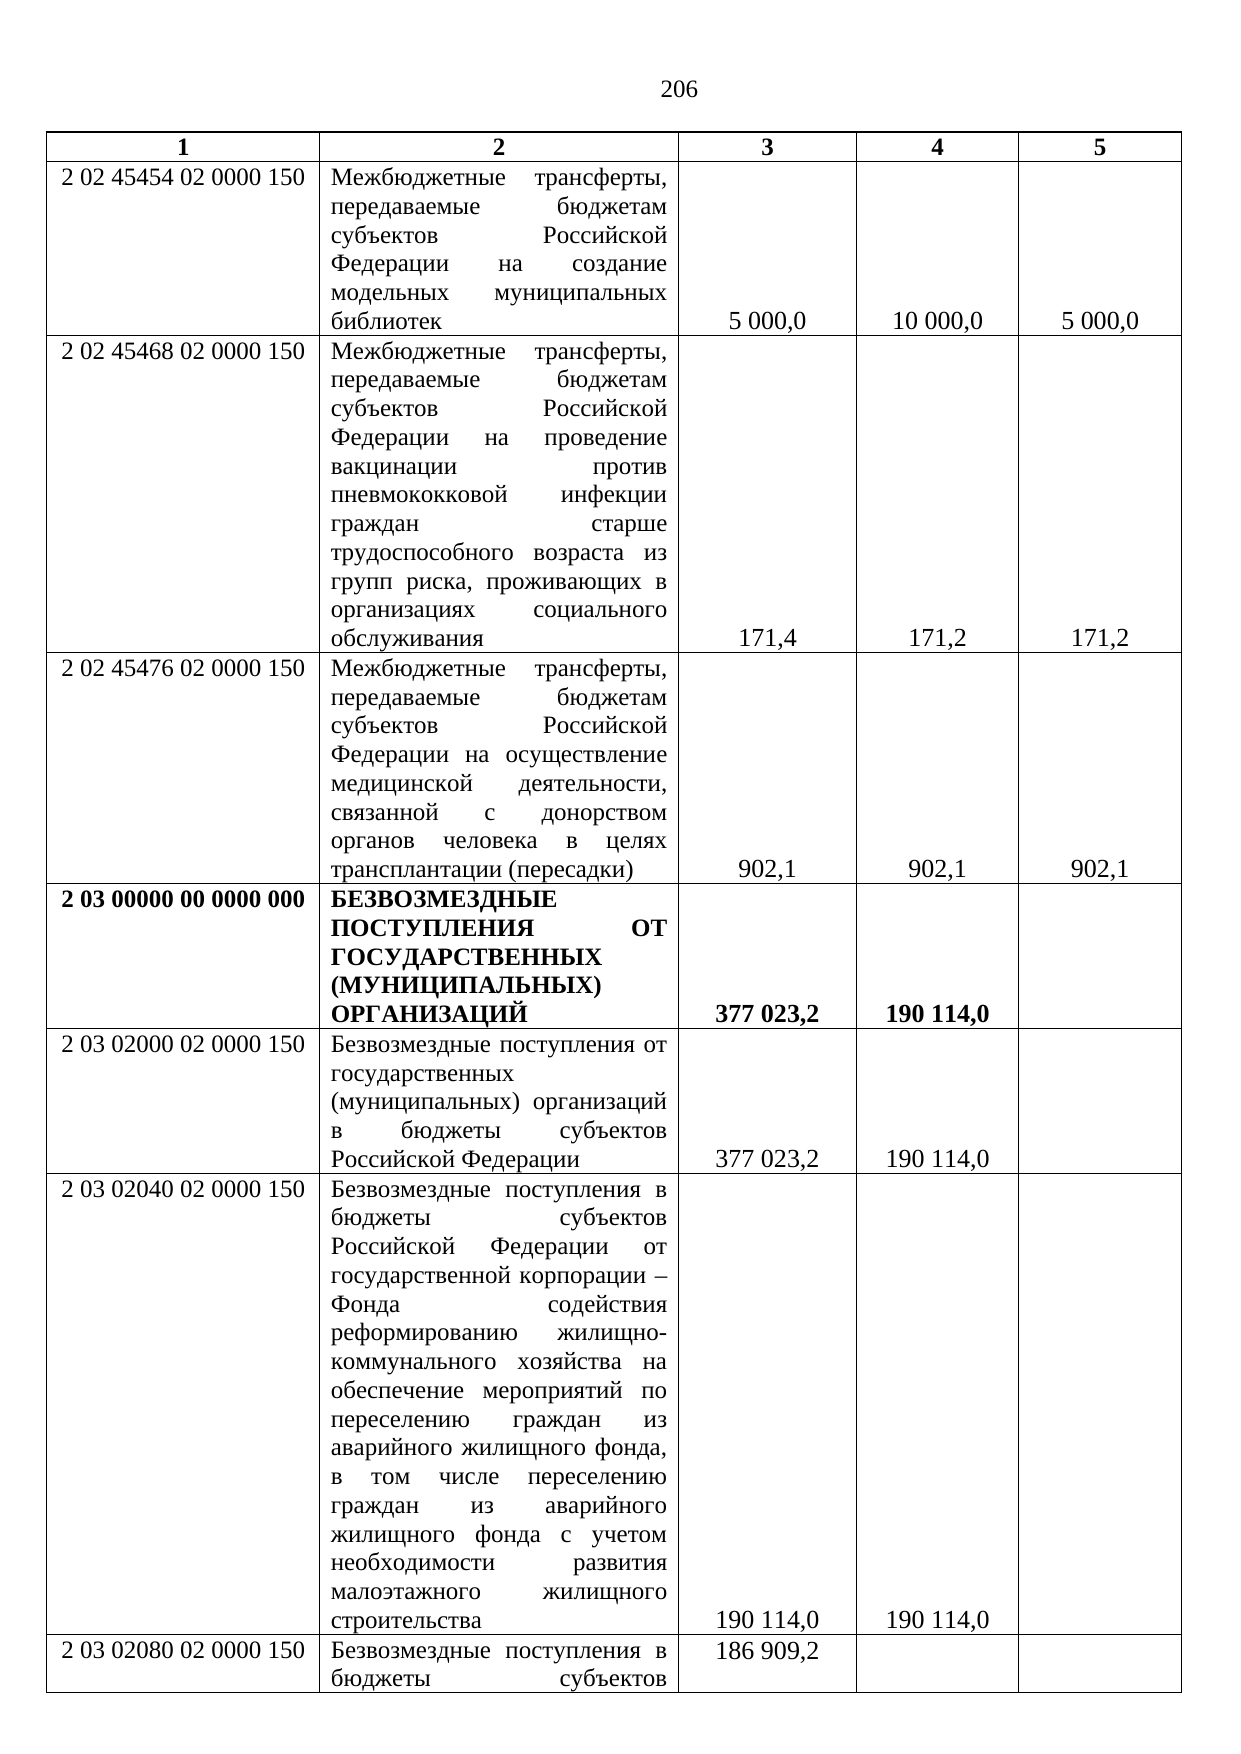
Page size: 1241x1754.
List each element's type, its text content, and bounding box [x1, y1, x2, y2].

table_cell 186 909,2 [679, 1635, 856, 1692]
table_cell 2 03 02000 02 0000 150 [47, 1029, 319, 1173]
table_cell 2 02 45468 02 0000 150 [47, 336, 319, 652]
table_cell 171,2 [857, 336, 1018, 652]
table_cell Межбюджетные трансферты, передаваемые бюджетам субъектов Российской Федерации на осуществление медицинской деятельности, связанной с донорством органов человека в целях трансплантации (пересадки) [320, 653, 678, 883]
table_cell 190 114,0 [679, 1174, 856, 1634]
table_cell БЕЗВОЗМЕЗДНЫЕ ПОСТУПЛЕНИЯ ОТ ГОСУДАРСТВЕННЫХ (МУНИЦИПАЛЬНЫХ) ОРГАНИЗАЦИЙ [320, 884, 678, 1028]
table_cell 5 000,0 [1019, 162, 1181, 335]
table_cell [320, 1635, 678, 1692]
table_cell 2 02 45476 02 0000 150 [47, 653, 319, 883]
table_cell 190 114,0 [857, 884, 1018, 1028]
table_cell 2 03 00000 00 0000 000 [47, 884, 319, 1028]
table_cell 2 03 02080 02 0000 150 [47, 1635, 319, 1692]
table_cell 190 114,0 [857, 1029, 1018, 1173]
table_header 2 [320, 133, 678, 161]
table_cell 190 114,0 [857, 1174, 1018, 1634]
table_header 4 [857, 133, 1018, 161]
table_cell 2 03 02040 02 0000 150 [47, 1174, 319, 1634]
table_cell [1019, 884, 1181, 1028]
table_header 1 [47, 133, 319, 161]
table_cell Межбюджетные трансферты, передаваемые бюджетам субъектов Российской Федерации на создание модельных муниципальных библиотек [320, 162, 678, 335]
table_cell [1019, 1635, 1181, 1692]
table_cell Безвозмездные поступления от государственных (муниципальных) организаций в бюджеты субъектов Российской Федерации [320, 1029, 678, 1173]
table_cell 171,4 [679, 336, 856, 652]
table_cell [857, 1635, 1018, 1692]
table_header 3 [679, 133, 856, 161]
table_cell 902,1 [857, 653, 1018, 883]
table_cell Безвозмездные поступления в бюджеты субъектов Российской Федерации от государственной корпорации – Фонда содействия реформированию жилищно-коммунального хозяйства на обеспечение мероприятий по переселению граждан из аварийного жилищного фонда, в том числе переселению граждан из аварийного жилищного фонда с учетом необходимости развития малоэтажного жилищного строительства [320, 1174, 678, 1634]
table_cell [1019, 1029, 1181, 1173]
table_cell 902,1 [1019, 653, 1181, 883]
table_cell 377 023,2 [679, 884, 856, 1028]
table_cell 10 000,0 [857, 162, 1018, 335]
table_cell 902,1 [679, 653, 856, 883]
table_cell 5 000,0 [679, 162, 856, 335]
table_header 5 [1019, 133, 1181, 161]
table_cell Межбюджетные трансферты, передаваемые бюджетам субъектов Российской Федерации на проведение вакцинации против пневмококковой инфекции граждан старше трудоспособного возраста из групп риска, проживающих в организациях социального обслуживания [320, 336, 678, 652]
table_cell 2 02 45454 02 0000 150 [47, 162, 319, 335]
table_cell 171,2 [1019, 336, 1181, 652]
table_cell 377 023,2 [679, 1029, 856, 1173]
table_cell [1019, 1174, 1181, 1634]
